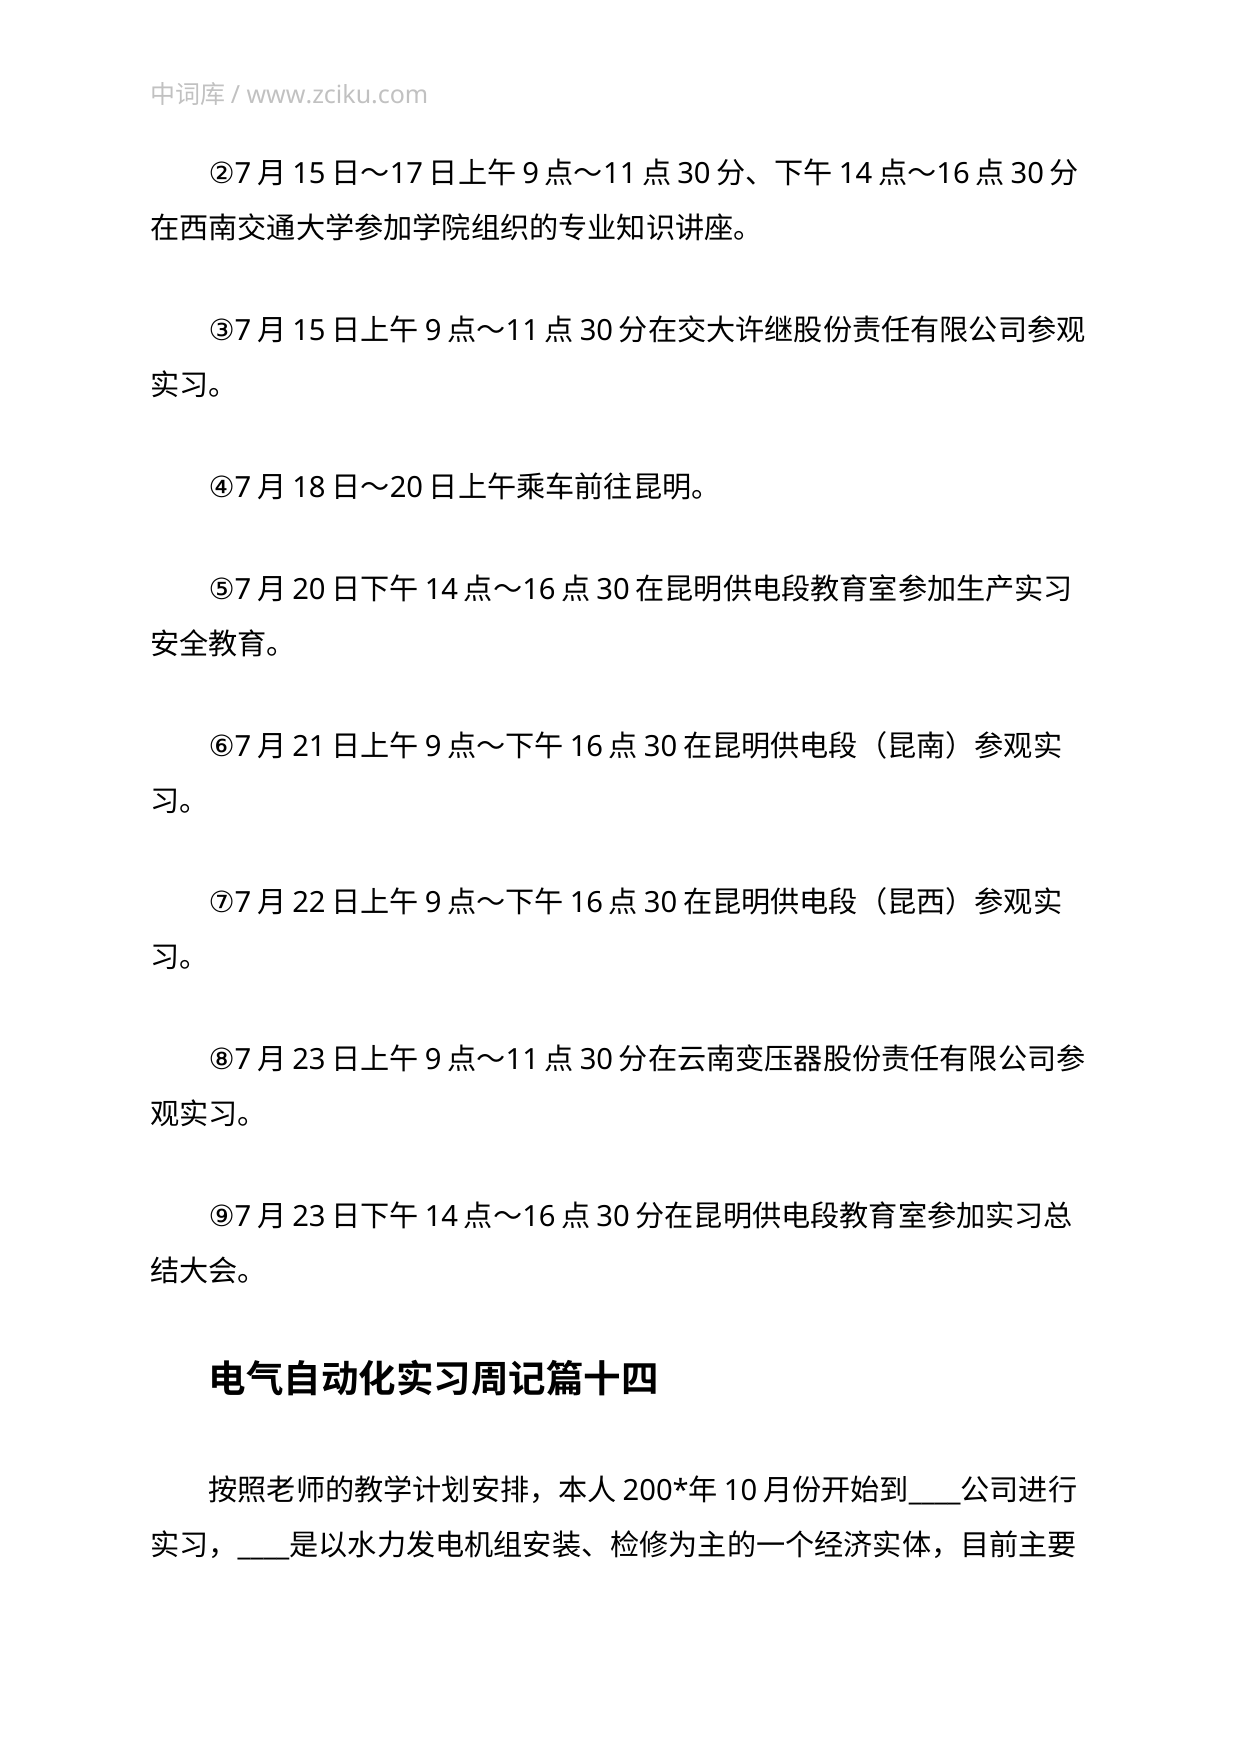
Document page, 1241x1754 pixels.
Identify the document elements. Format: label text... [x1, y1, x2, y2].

text ②7月15日～17日上午9点～11点30分、下午14点～16点30分在西南交通大学参加学院组织的专业知识讲座。 [150, 150, 1090, 247]
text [150, 1467, 1090, 1564]
text 电气自动化实习周记篇十四 [150, 1349, 1090, 1404]
text ⑧7月23日上午9点～11点30分在云南变压器股份责任有限公司参观实习。 [150, 1036, 1090, 1133]
text ③7月15日上午9点～11点30分在交大许继股份责任有限公司参观实习。 [150, 307, 1090, 404]
text ⑤7月20日下午14点～16点30在昆明供电段教育室参加生产实习安全教育。 [150, 566, 1090, 663]
text ④7月18日～20日上午乘车前往昆明。 [150, 463, 1090, 506]
text ⑨7月23日下午14点～16点30分在昆明供电段教育室参加实习总结大会。 [150, 1193, 1090, 1290]
text ⑥7月21日上午9点～下午16点30在昆明供电段（昆南）参观实习。 [150, 722, 1090, 819]
text ⑦7月22日上午9点～下午16点30在昆明供电段（昆西）参观实习。 [150, 879, 1090, 976]
